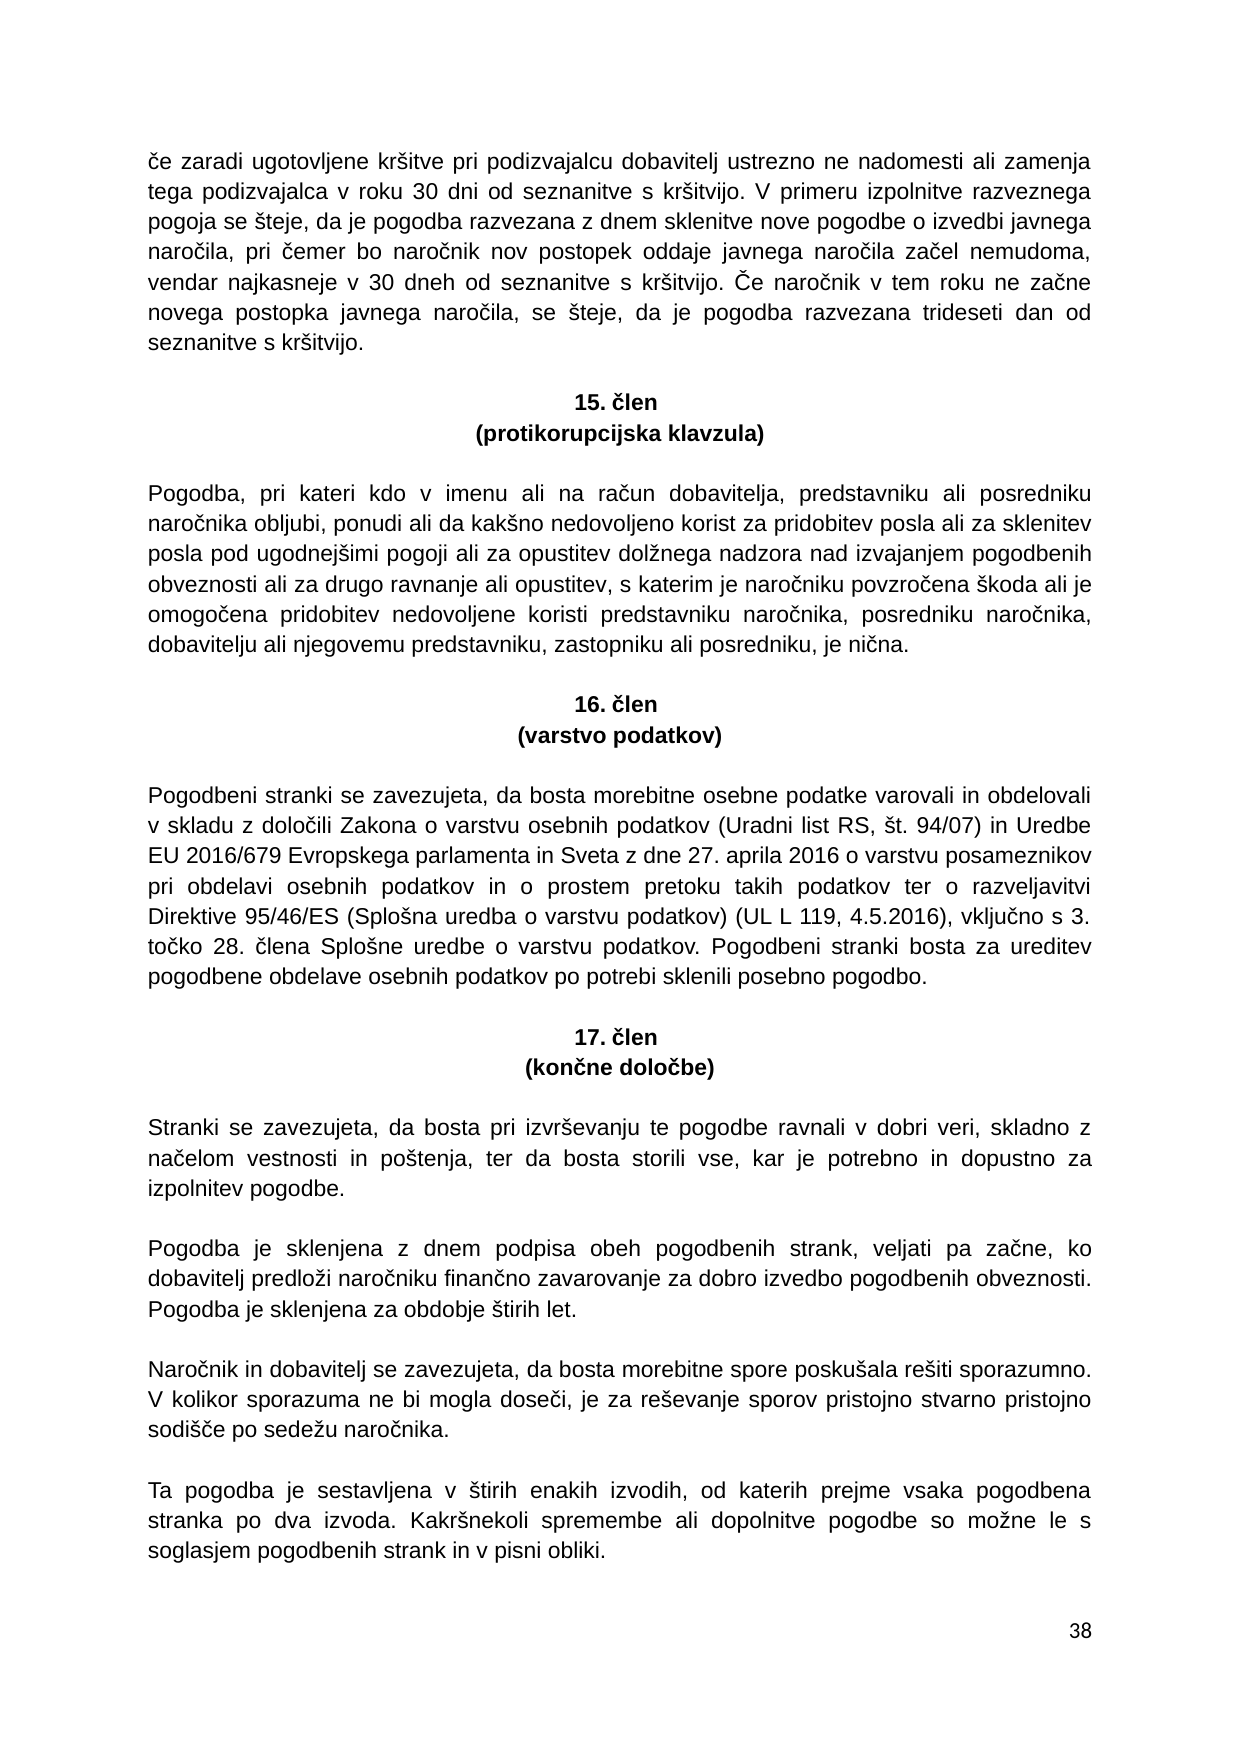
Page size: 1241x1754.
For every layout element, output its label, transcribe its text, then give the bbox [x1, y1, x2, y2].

text (protikorupcijska klavzula) [148, 419, 1092, 446]
list člen [140, 1024, 1092, 1050]
text (varstvo podatkov) [148, 722, 1092, 748]
text Pogodba, pri kateri kdo v imenu ali na račun dobavitelja, predstavniku ali posredniku naročnika obljubi, ponudi ali da kakšno nedovoljeno korist za pridobitev posla ali za sklenitev posla pod ugodnejšimi pogoji ali za opustitev dolžnega nadzora nad izvajanjem pogodbenih obveznosti ali za drugo ravnanje ali opustitev, s katerim je naročniku povzročena škoda ali je omogočena pridobitev nedovoljene koristi predstavniku naročnika, posredniku naročnika, dobavitelju ali njegovemu predstavniku, zastopniku ali posredniku, je nična. [148, 480, 1092, 657]
text Pogodba je sklenjena z dnem podpisa obeh pogodbenih strank, veljati pa začne, ko dobavitelj predloži naročniku finančno zavarovanje za dobro izvedbo pogodbenih obveznosti. Pogodba je sklenjena za obdobje štirih let. [148, 1235, 1092, 1322]
text Stranki se zavezujeta, da bosta pri izvrševanju te pogodbe ravnali v dobri veri, skladno z načelom vestnosti in poštenja, ter da bosta storili vse, kar je potrebno in dopustno za izpolnitev pogodbe. [148, 1114, 1092, 1201]
list člen [140, 389, 1092, 416]
text Pogodbeni stranki se zavezujeta, da bosta morebitne osebne podatke varovali in obdelovali v skladu z določili Zakona o varstvu osebnih podatkov (Uradni list RS, št. 94/07) in Uredbe EU 2016/679 Evropskega parlamenta in Sveta z dne 27. aprila 2016 o varstvu posameznikov pri obdelavi osebnih podatkov in o prostem pretoku takih podatkov ter o razveljavitvi Direktive 95/46/ES (Splošna uredba o varstvu podatkov) (UL L 119, 4.5.2016), vključno s 3. točko 28. člena Splošne uredbe o varstvu podatkov. Pogodbeni stranki bosta za ureditev pogodbene obdelave osebnih podatkov po potrebi sklenili posebno pogodbo. [148, 782, 1092, 990]
text Ta pogodba je sestavljena v štirih enakih izvodih, od katerih prejme vsaka pogodbena stranka po dva izvoda. Kakršnekoli spremembe ali dopolnitve pogodbe so možne le s soglasjem pogodbenih strank in v pisni obliki. [148, 1477, 1092, 1564]
text Naročnik in dobavitelj se zavezujeta, da bosta morebitne spore poskušala rešiti sporazumno. V kolikor sporazuma ne bi mogla doseči, je za reševanje sporov pristojno stvarno pristojno sodišče po sedežu naročnika. [148, 1356, 1092, 1443]
text (končne določbe) [148, 1054, 1092, 1080]
list člen [140, 691, 1092, 718]
